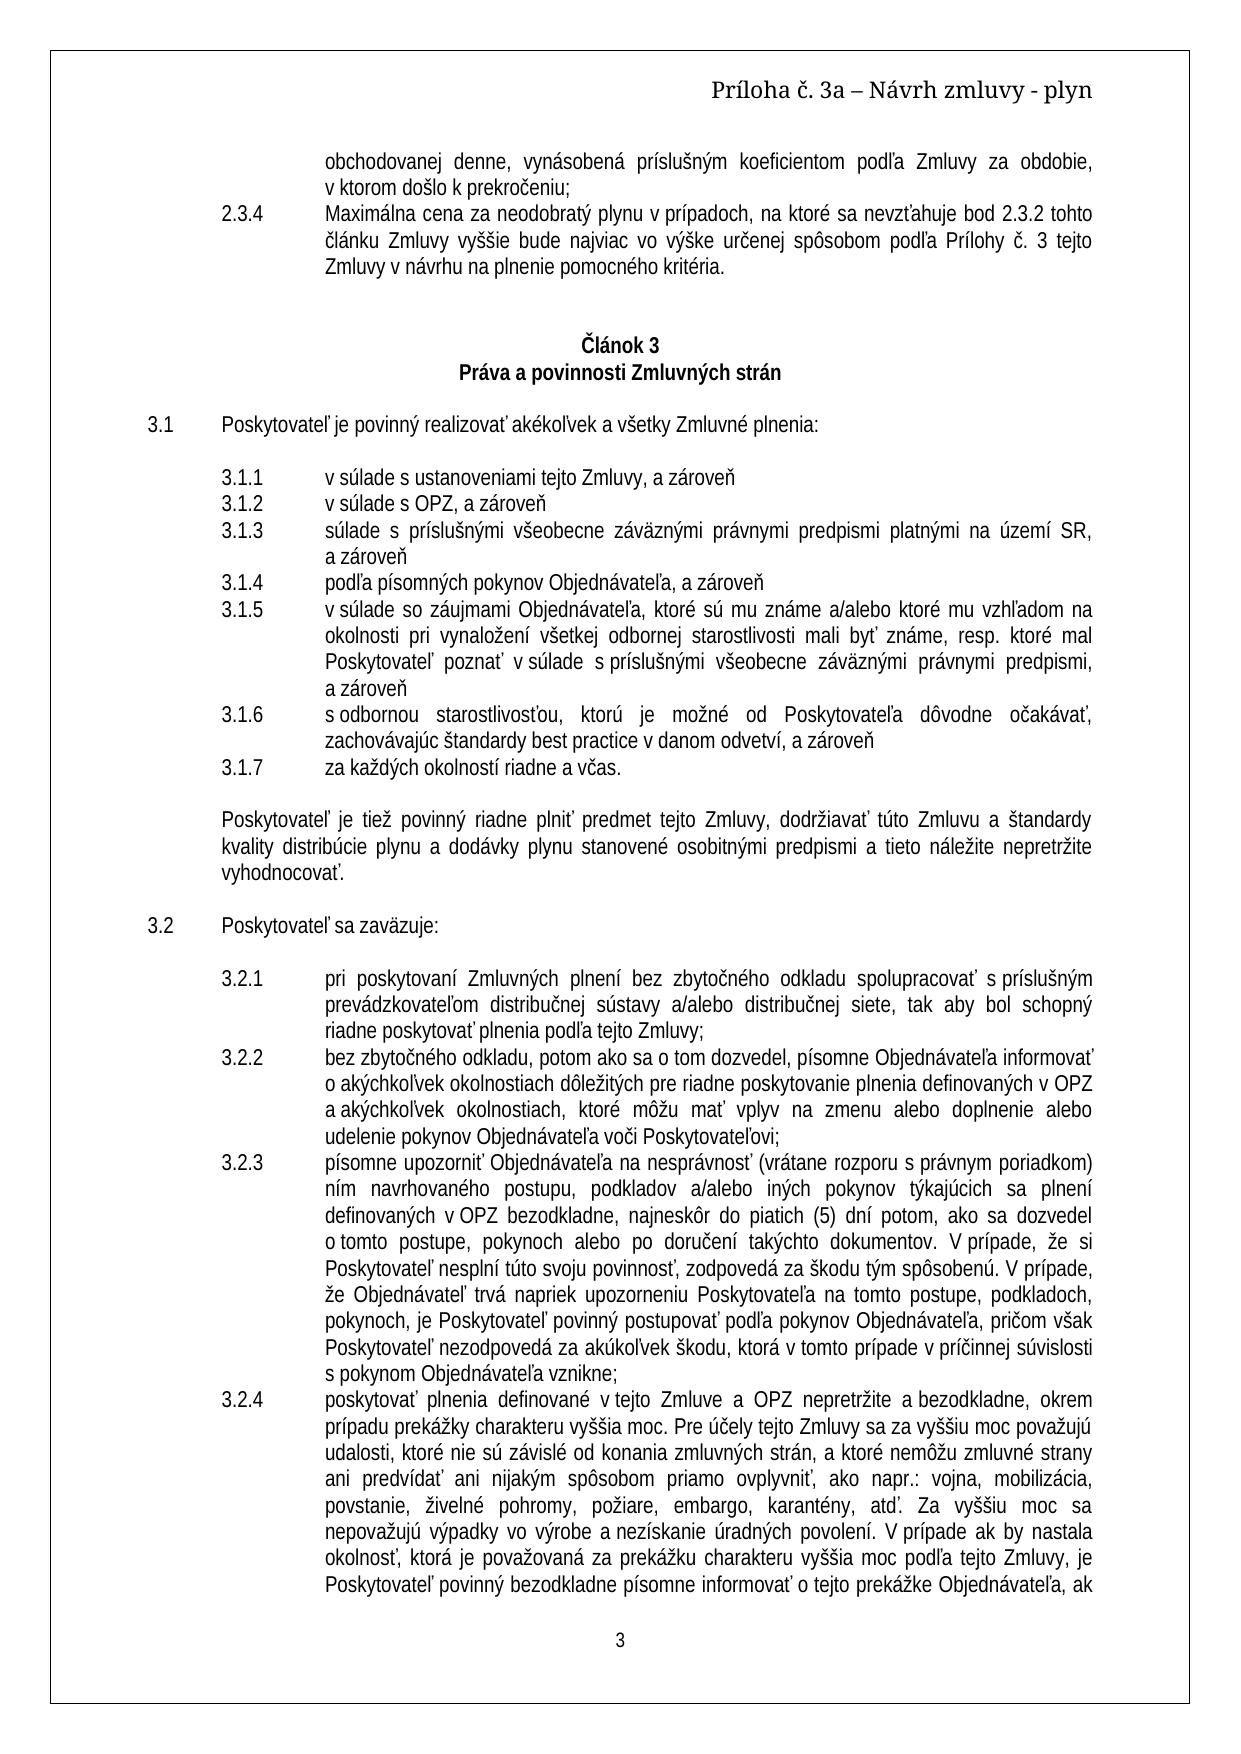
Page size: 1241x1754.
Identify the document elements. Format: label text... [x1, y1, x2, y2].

list v súlade s ustanoveniami tejto Zmluvy, a zároveň [221, 464, 1093, 490]
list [221, 148, 1093, 200]
list pri poskytovaní Zmluvných plnení bez zbytočného odkladu spolupracovať s príslušným prevádzkovateľom distribučnej sústavy a/alebo distribučnej siete, tak aby bol schopný riadne poskytovať plnenia podľa tejto Zmluvy; [221, 964, 1093, 1044]
text Článok 3 [147, 332, 1093, 358]
text Práva a povinnosti Zmluvných strán [147, 358, 1093, 385]
list bez zbytočného odkladu, potom ako sa o tom dozvedel, písomne Objednávateľa informovať o akýchkoľvek okolnostiach dôležitých pre riadne poskytovanie plnenia definovaných v OPZ a akýchkoľvek okolnostiach, ktoré môžu mať vplyv na zmenu alebo doplnenie alebo udelenie pokynov Objednávateľa voči Poskytovateľovi; [221, 1044, 1093, 1149]
list v súlade so záujmami Objednávateľa, ktoré sú mu známe a/alebo ktoré mu vzhľadom na okolnosti pri vynaložení všetkej odbornej starostlivosti mali byť známe, resp. ktoré mal Poskytovateľ poznať v súlade s príslušnými všeobecne záväznými právnymi predpismi, a zároveň [221, 596, 1093, 701]
list Maximálna cena za neodobratý plynu v prípadoch, na ktoré sa nevzťahuje bod 2.3.2 tohto článku Zmluvy vyššie bude najviac vo výške určenej spôsobom podľa Prílohy č. 3 tejto Zmluvy v návrhu na plnenie pomocného kritéria. [221, 200, 1093, 279]
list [221, 1386, 1093, 1597]
list Poskytovateľ je tiež povinný riadne plniť predmet tejto Zmluvy, dodržiavať túto Zmluvu a štandardy kvality distribúcie plynu a dodávky plynu stanovené osobitnými predpismi a tieto náležite nepretržite vyhodnocovať. [221, 806, 1093, 886]
list písomne upozorniť Objednávateľa na nesprávnosť (vrátane rozporu s právnym poriadkom) ním navrhovaného postupu, podkladov a/alebo iných pokynov týkajúcich sa plnení definovaných v OPZ bezodkladne, najneskôr do piatich (5) dní potom, ako sa dozvedel o tomto postupe, pokynoch alebo po doručení takýchto dokumentov. V prípade, že si Poskytovateľ nesplní túto svoju povinnosť, zodpovedá za škodu tým spôsobenú. V prípade, že Objednávateľ trvá napriek upozorneniu Poskytovateľa na tomto postupe, podkladoch, pokynoch, je Poskytovateľ povinný postupovať podľa pokynov Objednávateľa, pričom však Poskytovateľ nezodpovedá za akúkoľvek škodu, ktorá v tomto prípade v príčinnej súvislosti s pokynom Objednávateľa vznikne; [221, 1149, 1093, 1386]
list za každých okolností riadne a včas. [221, 754, 1093, 780]
list podľa písomných pokynov Objednávateľa, a zároveň [221, 569, 1093, 596]
list Poskytovateľ sa zaväzuje: [147, 912, 1093, 938]
list s odbornou starostlivosťou, ktorú je možné od Poskytovateľa dôvodne očakávať, zachovávajúc štandardy best practice v danom odvetví, a zároveň [221, 701, 1093, 754]
list súlade s príslušnými všeobecne záväznými právnymi predpismi platnými na území SR, a zároveň [221, 517, 1093, 569]
list Poskytovateľ je povinný realizovať akékoľvek a všetky Zmluvné plnenia: [147, 411, 1093, 437]
list v súlade s OPZ, a zároveň [221, 490, 1093, 517]
